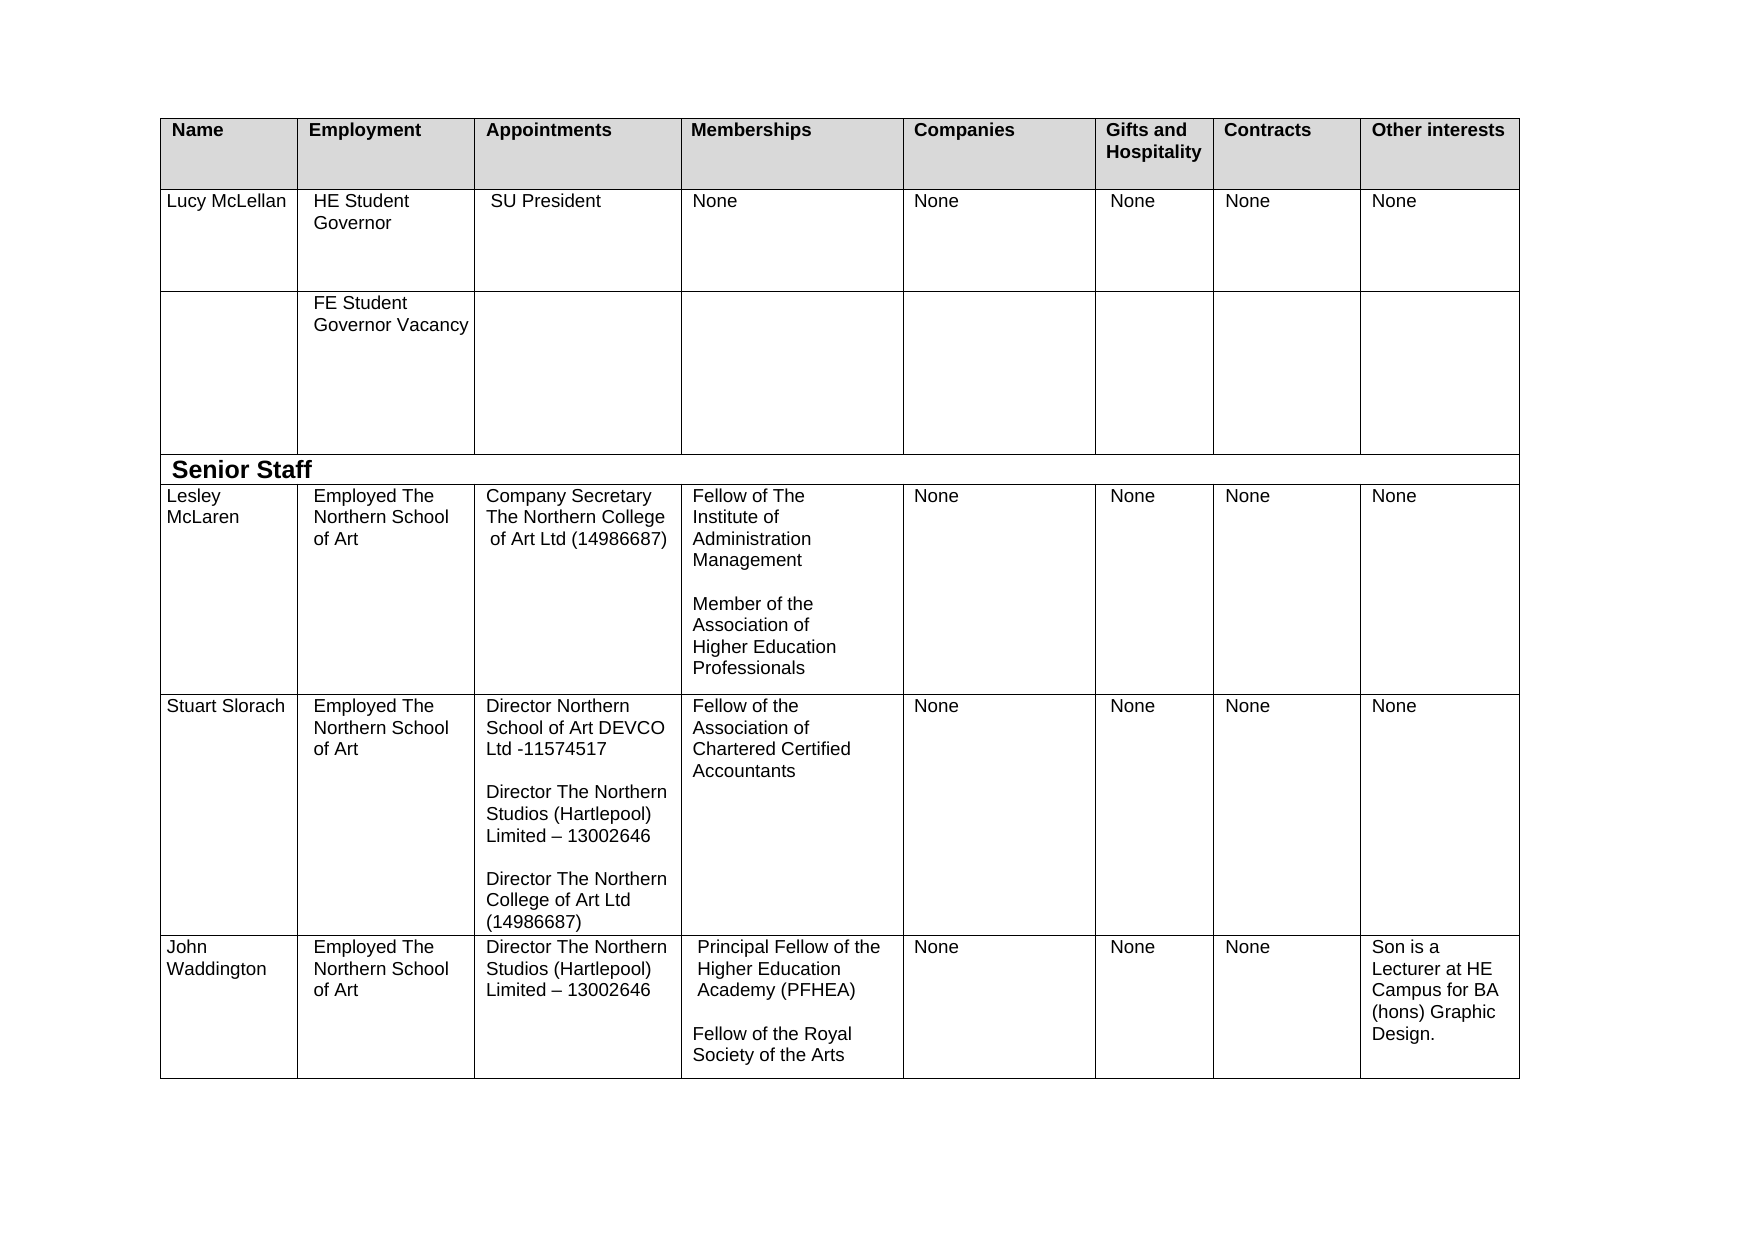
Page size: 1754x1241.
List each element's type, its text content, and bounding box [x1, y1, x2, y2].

table_header Gifts and Hospitality [1096, 119, 1213, 189]
table_cell Lesley McLaren [161, 485, 297, 694]
table_cell Employed The Northern School of Art [298, 695, 474, 935]
table_cell [682, 292, 903, 454]
table_cell None [904, 190, 1095, 291]
table_cell None [904, 695, 1095, 935]
table_cell Director Northern School of Art DEVCO Ltd -11574517 Director The Northern Studios (Hartlepool) Limited – 13002646 Director The Northern College of Art Ltd (14986687) [475, 695, 681, 935]
table_cell SU President [475, 190, 681, 291]
table_cell Director The Northern Studios (Hartlepool) Limited – 13002646 [475, 936, 681, 1078]
table_header Employment [298, 119, 474, 189]
table_cell John Waddington [161, 936, 297, 1078]
table_cell None [1096, 936, 1213, 1078]
table_header Name [161, 119, 297, 189]
table_cell Lucy McLellan [161, 190, 297, 291]
table_cell None [1361, 485, 1519, 694]
table_cell Company Secretary The Northern College of Art Ltd (14986687) [475, 485, 681, 694]
table_cell None [682, 190, 903, 291]
table_cell Fellow of the Association of Chartered Certified Accountants [682, 695, 903, 935]
table_cell [1096, 292, 1213, 454]
table_cell None [1214, 485, 1360, 694]
table_cell None [904, 936, 1095, 1078]
table_cell [1361, 292, 1519, 454]
table_cell Employed The Northern School of Art [298, 485, 474, 694]
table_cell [682, 936, 903, 1078]
table_cell [475, 292, 681, 454]
table_cell None [1096, 485, 1213, 694]
table_cell None [1214, 190, 1360, 291]
table_cell None [904, 485, 1095, 694]
table_cell None [1361, 695, 1519, 935]
table_header Companies [904, 119, 1095, 189]
table_cell None [1361, 190, 1519, 291]
table_cell None [1214, 695, 1360, 935]
table_cell FE Student Governor Vacancy [298, 292, 474, 454]
table_cell [1214, 292, 1360, 454]
table_header Memberships [682, 119, 903, 189]
table_cell [161, 292, 297, 454]
table_cell HE Student Governor [298, 190, 474, 291]
table_cell [904, 292, 1095, 454]
table_cell None [1096, 190, 1213, 291]
table_header Appointments [475, 119, 681, 189]
table_header Contracts [1214, 119, 1360, 189]
table_cell None [1214, 936, 1360, 1078]
table_header Other interests [1361, 119, 1519, 189]
table_cell Stuart Slorach [161, 695, 297, 935]
table_cell Fellow of The Institute of Administration Management Member of the Association of Higher Education Professionals [682, 485, 903, 694]
table_cell None [1096, 695, 1213, 935]
table_cell Employed The Northern School of Art [298, 936, 474, 1078]
table_cell Senior Staff [161, 455, 1519, 483]
table_cell Son is a Lecturer at HE Campus for BA (hons) Graphic Design. [1361, 936, 1519, 1078]
